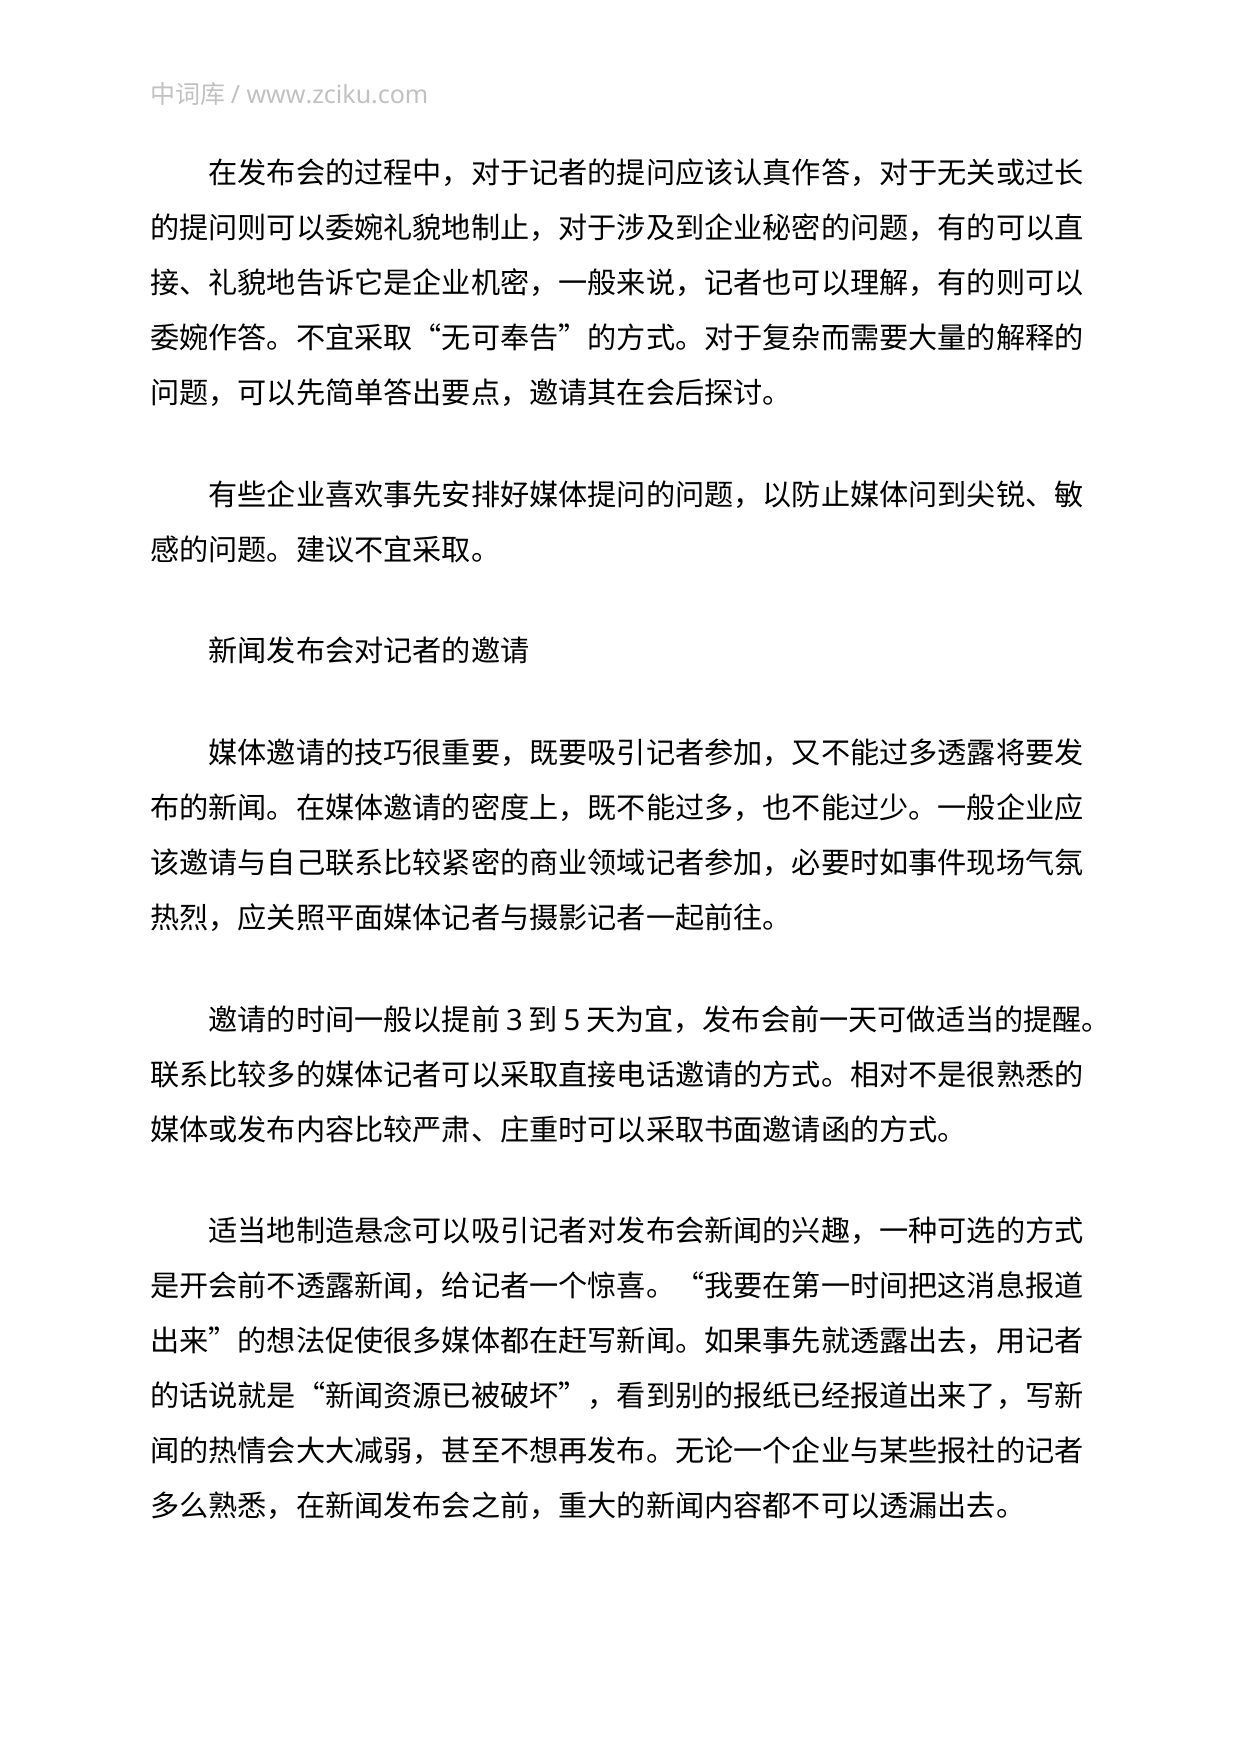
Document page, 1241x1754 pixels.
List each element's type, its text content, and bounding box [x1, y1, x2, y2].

text 新闻发布会对记者的邀请 [150, 628, 1090, 670]
text 邀请的时间一般以提前3到5天为宜，发布会前一天可做适当的提醒。联系比较多的媒体记者可以采取直接电话邀请的方式。相对不是很熟悉的媒体或发布内容比较严肃、庄重时可以采取书面邀请函的方式。 [150, 996, 1090, 1148]
text 在发布会的过程中，对于记者的提问应该认真作答，对于无关或过长的提问则可以委婉礼貌地制止，对于涉及到企业秘密的问题，有的可以直接、礼貌地告诉它是企业机密，一般来说，记者也可以理解，有的则可以委婉作答。不宜采取“无可奉告”的方式。对于复杂而需要大量的解释的问题，可以先简单答出要点，邀请其在会后探讨。 [150, 150, 1090, 412]
text 有些企业喜欢事先安排好媒体提问的问题，以防止媒体问到尖锐、敏感的问题。建议不宜采取。 [150, 471, 1090, 568]
text 媒体邀请的技巧很重要，既要吸引记者参加，又不能过多透露将要发布的新闻。在媒体邀请的密度上，既不能过多，也不能过少。一般企业应该邀请与自己联系比较紧密的商业领域记者参加，必要时如事件现场气氛热烈，应关照平面媒体记者与摄影记者一起前往。 [150, 730, 1090, 937]
text 适当地制造悬念可以吸引记者对发布会新闻的兴趣，一种可选的方式是开会前不透露新闻，给记者一个惊喜。“我要在第一时间把这消息报道出来”的想法促使很多媒体都在赶写新闻。如果事先就透露出去，用记者的话说就是“新闻资源已被破坏”，看到别的报纸已经报道出来了，写新闻的热情会大大减弱，甚至不想再发布。无论一个企业与某些报社的记者多么熟悉，在新闻发布会之前，重大的新闻内容都不可以透漏出去。 [150, 1208, 1090, 1525]
